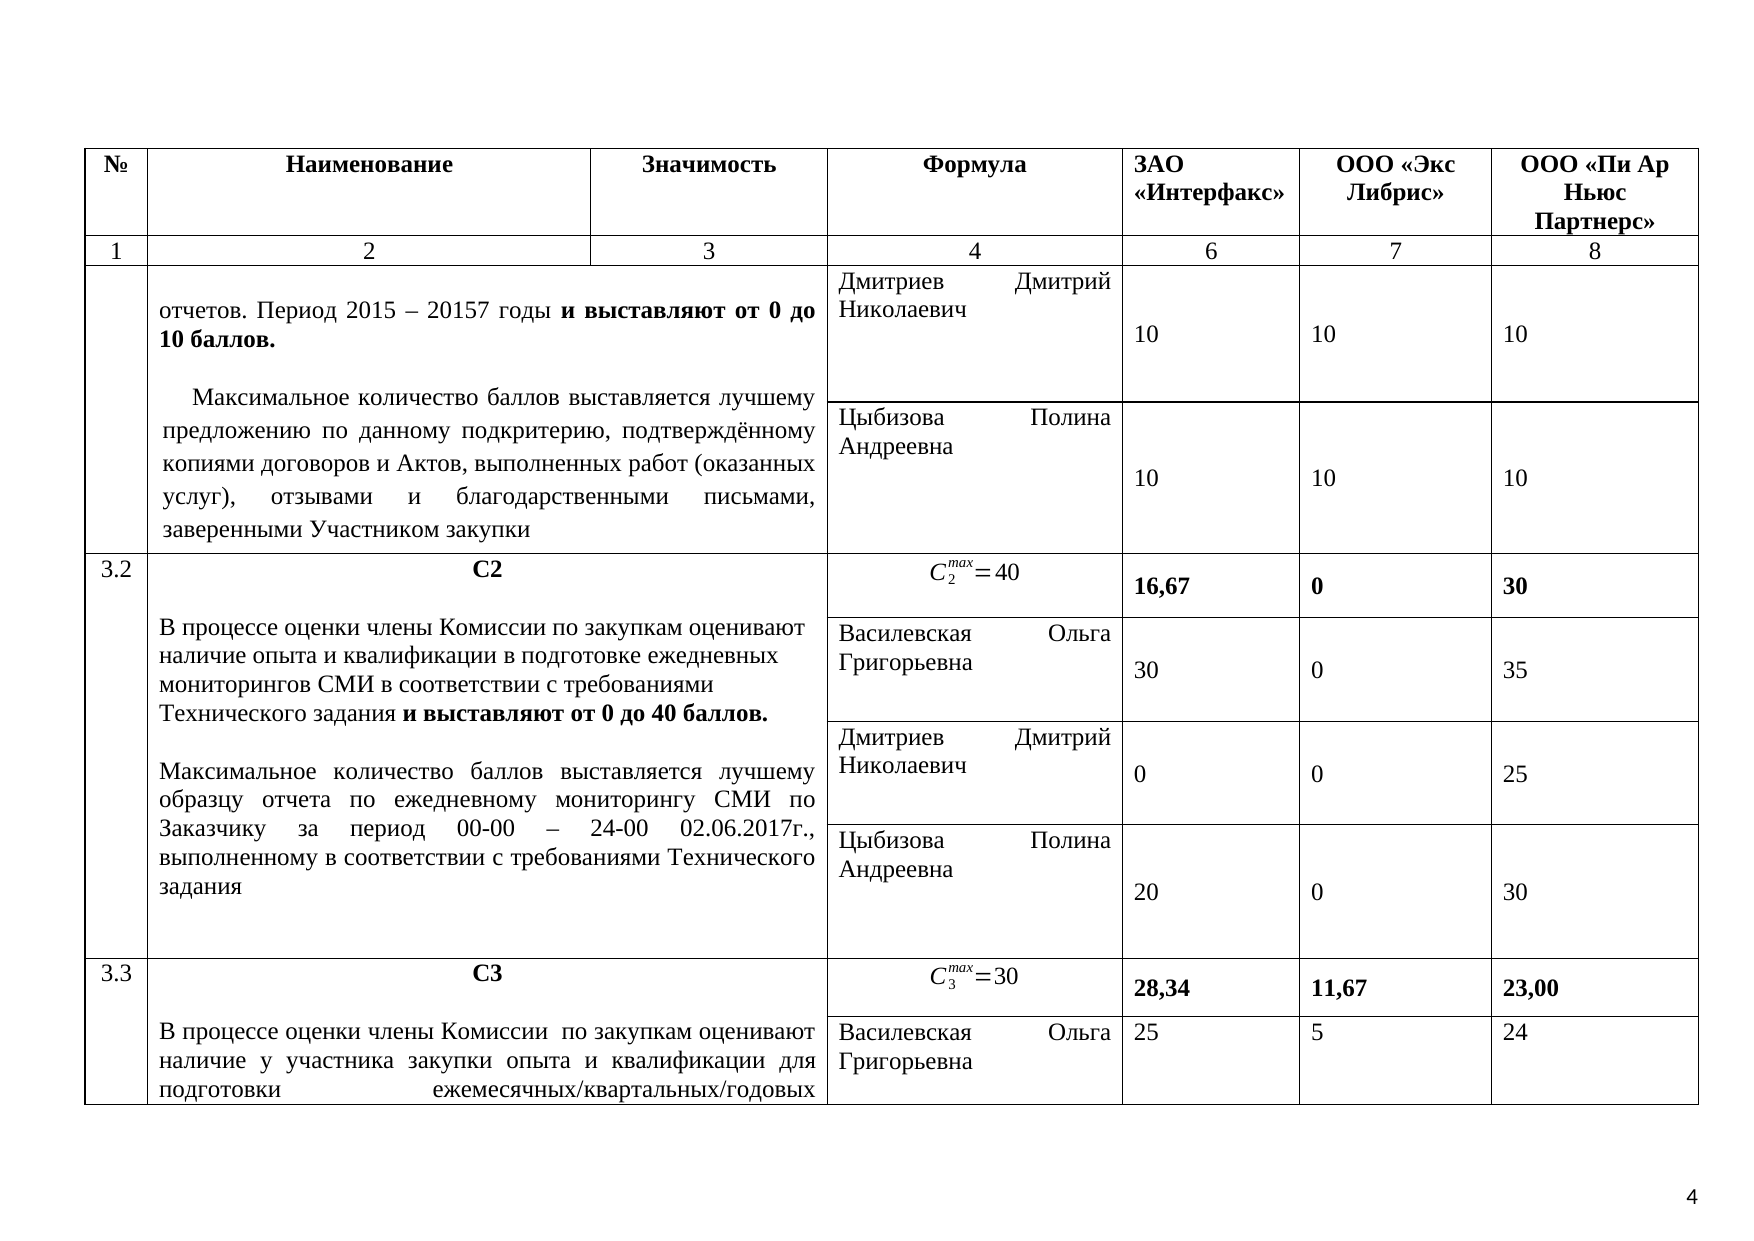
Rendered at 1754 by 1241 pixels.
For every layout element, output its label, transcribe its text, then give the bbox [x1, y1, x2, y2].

table_cell 0 [1300, 618, 1491, 721]
table_header ЗАО «Интерфакс» [1123, 149, 1299, 235]
table_cell 10 [1492, 403, 1698, 553]
table_cell 10 [1123, 266, 1299, 401]
table_header ООО «Экс Либрис» [1300, 149, 1491, 235]
table_header ООО «Пи Ар Ньюс Партнерс» [1492, 149, 1698, 235]
table_cell 35 [1492, 618, 1698, 721]
table_cell Дмитриев Дмитрий Николаевич [828, 266, 1122, 401]
table_cell Василевская Ольга Григорьевна [828, 618, 1122, 721]
table_cell 28,34 [1123, 959, 1299, 1016]
table_cell 16,67 [1123, 554, 1299, 617]
table_header Формула [828, 149, 1122, 235]
table_cell Цыбизова Полина Андреевна [828, 825, 1122, 957]
table_cell 10 [1300, 266, 1491, 401]
table_cell 10 [1123, 403, 1299, 553]
table_cell Цыбизова Полина Андреевна [828, 403, 1122, 553]
table_cell 0 [1300, 554, 1491, 617]
table_header Наименование [148, 149, 590, 235]
table_cell 20 [1123, 825, 1299, 957]
table_cell 7 [1300, 236, 1491, 265]
table_cell 3.3 [86, 959, 147, 1103]
table_cell 3 [591, 236, 827, 265]
table_cell 30 [1492, 554, 1698, 617]
table_cell 23,00 [1492, 959, 1698, 1016]
table_header Значимость [591, 149, 827, 235]
table_cell 25 [1492, 722, 1698, 824]
table_cell 5 [1300, 1017, 1491, 1103]
table_cell 24 [1492, 1017, 1698, 1103]
table_cell 0 [1123, 722, 1299, 824]
table_cell 1 [86, 236, 147, 265]
table_cell 8 [1492, 236, 1698, 265]
table_cell 10 [1492, 266, 1698, 401]
table_cell 2 [148, 236, 590, 265]
table_cell 10 [1300, 403, 1491, 553]
table_cell C2 В процессе оценки члены Комиссии по закупкам оценивают наличие опыта и квалификации в подготовке ежедневных мониторингов СМИ в соответствии с требованиями Технического задания и выставляют от 0 до 40 баллов. Максимальное количество баллов выставляется лучшему образцу отчета по ежедневному мониторингу СМИ по Заказчику за период 00-00 – 24-00 02.06.2017г., выполненному в соответствии с требованиями Технического задания [148, 554, 827, 957]
table_cell [828, 959, 1122, 1016]
table_cell 0 [1300, 722, 1491, 824]
table_cell [828, 554, 1122, 617]
table_cell 3.2 [86, 554, 147, 957]
table_cell 6 [1123, 236, 1299, 265]
table_cell 0 [1300, 825, 1491, 957]
table_cell Василевская Ольга Григорьевна [828, 1017, 1122, 1103]
table_cell 25 [1123, 1017, 1299, 1103]
table_cell 11,67 [1300, 959, 1491, 1016]
table_cell 30 [1123, 618, 1299, 721]
table_cell 4 [828, 236, 1122, 265]
table_cell С3 В процессе оценки члены Комиссии по закупкам оценивают наличие у участника закупки опыта и квалификации для подготовки ежемесячных/квартальных/годовых аналитических отчетов (качество анализа, качество и разнообразие используемых медиа-метрик, структурирование информации, визуализация данных и выводов) в соответствии с параметрами Технического задания и выставляют от 0 до 30 баллов. Максимальное количество баллов выставляется лучшим образцам (не менее 2 (двух) образцов) аналитических отчетов СМИ за период времени не менее месяца, оценивается также качество визуализации данных, а также содержательность и исполнимость рекомендаций. [148, 959, 827, 1103]
table_header № [86, 149, 147, 235]
table_cell Дмитриев Дмитрий Николаевич [828, 722, 1122, 824]
table_cell 30 [1492, 825, 1698, 957]
